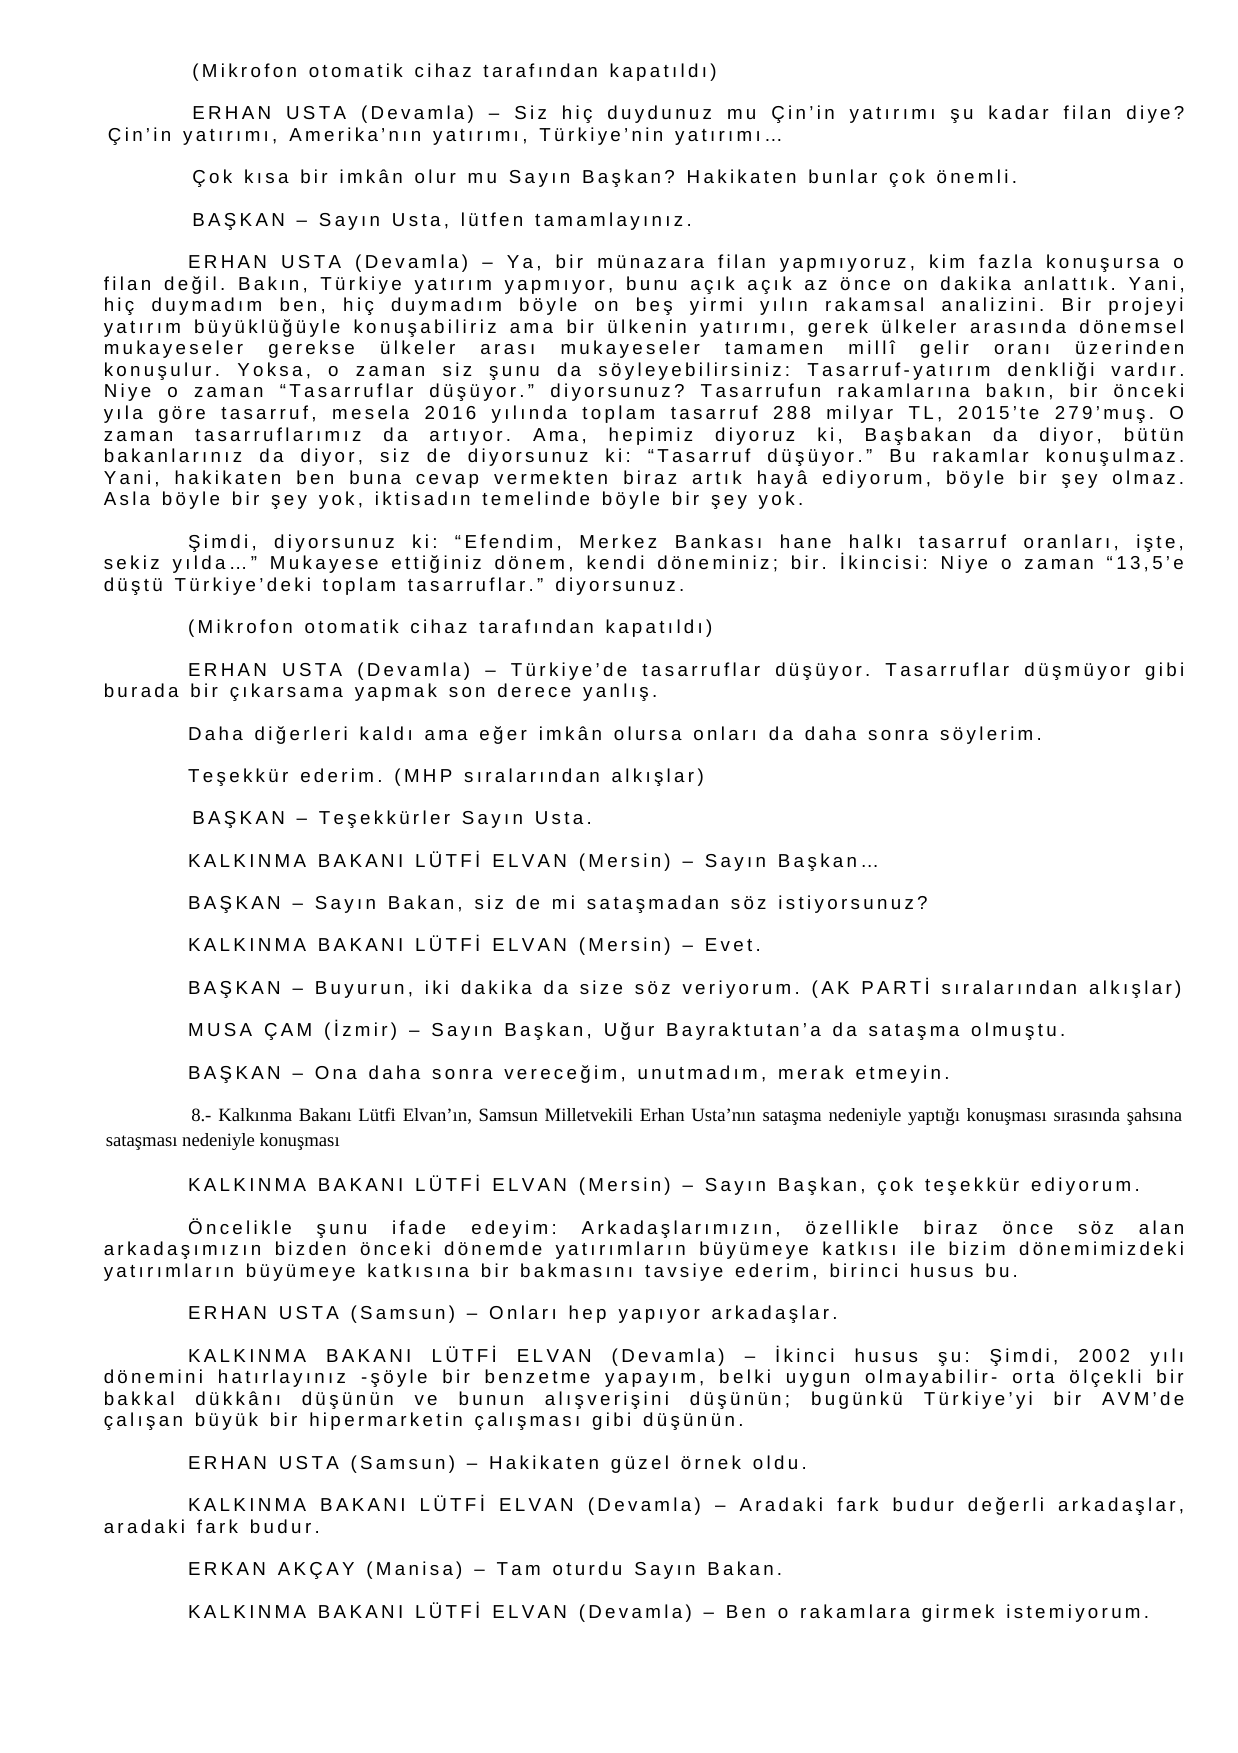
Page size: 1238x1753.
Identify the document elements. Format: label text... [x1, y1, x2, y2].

text Öncelikle şunu ifade edeyim: Arkadaşlarımızın, özellikle biraz önce söz alan arkadaşımızın bizden önceki dönemde yatırımların büyümeye katkısı ile bizim dönemimizdeki yatırımların büyümeye katkısına bir bakmasını tavsiye ederim, birinci husus bu. [103, 1217, 1186, 1281]
text KALKINMA BAKANI LÜTFİ ELVAN (Mersin) – Evet. [103, 934, 1186, 956]
text ERHAN USTA (Devamla) – Siz hiç duydunuz mu Çin’in yatırımı şu kadar filan diye? Çin’in yatırımı, Amerika’nın yatırımı, Türkiye’nin yatırımı… [108, 102, 1186, 145]
text ERKAN AKÇAY (Manisa) – Tam oturdu Sayın Bakan. [103, 1558, 1186, 1579]
text Şimdi, diyorsunuz ki: “Efendim, Merkez Bankası hane halkı tasarruf oranları, işte, sekiz yılda…” Mukayese ettiğiniz dönem, kendi döneminiz; bir. İkincisi: Niye o zaman “13,5’e düştü Türkiye’deki toplam tasarruflar.” diyorsunuz. [103, 530, 1186, 595]
text ERHAN USTA (Devamla) – Ya, bir münazara filan yapmıyoruz, kim fazla konuşursa o filan değil. Bakın, Türkiye yatırım yapmıyor, bunu açık açık az önce on dakika anlattık. Yani, hiç duymadım ben, hiç duymadım böyle on beş yirmi yılın rakamsal analizini. Bir projeyi yatırım büyüklüğüyle konuşabiliriz ama bir ülkenin yatırımı, gerek ülkeler arasında dönemsel mukayeseler gerekse ülkeler arası mukayeseler tamamen millî gelir oranı üzerinden konuşulur. Yoksa, o zaman siz şunu da söyleyebilirsiniz: Tasarruf-yatırım denkliği vardır. Niye o zaman “Tasarruflar düşüyor.” diyorsunuz? Tasarrufun rakamlarına bakın, bir önceki yıla göre tasarruf, mesela 2016 yılında toplam tasarruf 288 milyar TL, 2015’te 279’muş. O zaman tasarruflarımız da artıyor. Ama, hepimiz diyoruz ki, Başbakan da diyor, bütün bakanlarınız da diyor, siz de diyorsunuz ki: “Tasarruf düşüyor.” Bu rakamlar konuşulmaz. Yani, hakikaten ben buna cevap vermekten biraz artık hayâ ediyorum, böyle bir şey olmaz. Asla böyle bir şey yok, iktisadın temelinde böyle bir şey yok. [103, 251, 1186, 509]
text Çok kısa bir imkân olur mu Sayın Başkan? Hakikaten bunlar çok önemli. [108, 166, 1186, 188]
text KALKINMA BAKANI LÜTFİ ELVAN (Mersin) – Sayın Başkan… [103, 849, 1186, 871]
text KALKINMA BAKANI LÜTFİ ELVAN (Devamla) – Aradaki fark budur değerli arkadaşlar, aradaki fark budur. [103, 1494, 1186, 1537]
text BAŞKAN – Teşekkürler Sayın Usta. [108, 807, 1186, 829]
text MUSA ÇAM (İzmir) – Sayın Başkan, Uğur Bayraktutan’a da sataşma olmuştu. [103, 1019, 1186, 1041]
text ERHAN USTA (Samsun) – Onları hep yapıyor arkadaşlar. [103, 1302, 1186, 1324]
text Daha diğerleri kaldı ama eğer imkân olursa onları da daha sonra söylerim. [103, 722, 1186, 744]
text BAŞKAN – Sayın Usta, lütfen tamamlayınız. [108, 208, 1186, 230]
text (Mikrofon otomatik cihaz tarafından kapatıldı) [103, 616, 1186, 637]
text Teşekkür ederim. (MHP sıralarından alkışlar) [103, 765, 1186, 786]
text KALKINMA BAKANI LÜTFİ ELVAN (Mersin) – Sayın Başkan, çok teşekkür ediyorum. [103, 1174, 1186, 1196]
text ERHAN USTA (Devamla) – Türkiye’de tasarruflar düşüyor. Tasarruflar düşmüyor gibi burada bir çıkarsama yapmak son derece yanlış. [103, 658, 1186, 701]
text (Mikrofon otomatik cihaz tarafından kapatıldı) [108, 60, 1186, 81]
text KALKINMA BAKANI LÜTFİ ELVAN (Devamla) – İkinci husus şu: Şimdi, 2002 yılı dönemini hatırlayınız -şöyle bir benzetme yapayım, belki uygun olmayabilir- orta ölçekli bir bakkal dükkânı düşünün ve bunun alışverişini düşünün; bugünkü Türkiye’yi bir AVM’de çalışan büyük bir hipermarketin çalışması gibi düşünün. [103, 1344, 1186, 1431]
text KALKINMA BAKANI LÜTFİ ELVAN (Devamla) – Ben o rakamlara girmek istemiyorum. [103, 1600, 1186, 1622]
text 8.- Kalkınma Bakanı Lütfi Elvan’ın, Samsun Milletvekili Erhan Usta’nın sataşma nedeniyle yaptığı konuşması sırasında şahsına sataşması nedeniyle konuşması [106, 1104, 1184, 1150]
text BAŞKAN – Buyurun, iki dakika da size söz veriyorum. (AK PARTİ sıralarından alkışlar) [103, 977, 1186, 998]
text ERHAN USTA (Samsun) – Hakikaten güzel örnek oldu. [103, 1452, 1186, 1473]
text BAŞKAN – Sayın Bakan, siz de mi sataşmadan söz istiyorsunuz? [103, 892, 1186, 913]
text BAŞKAN – Ona daha sonra vereceğim, unutmadım, merak etmeyin. [103, 1061, 1186, 1083]
